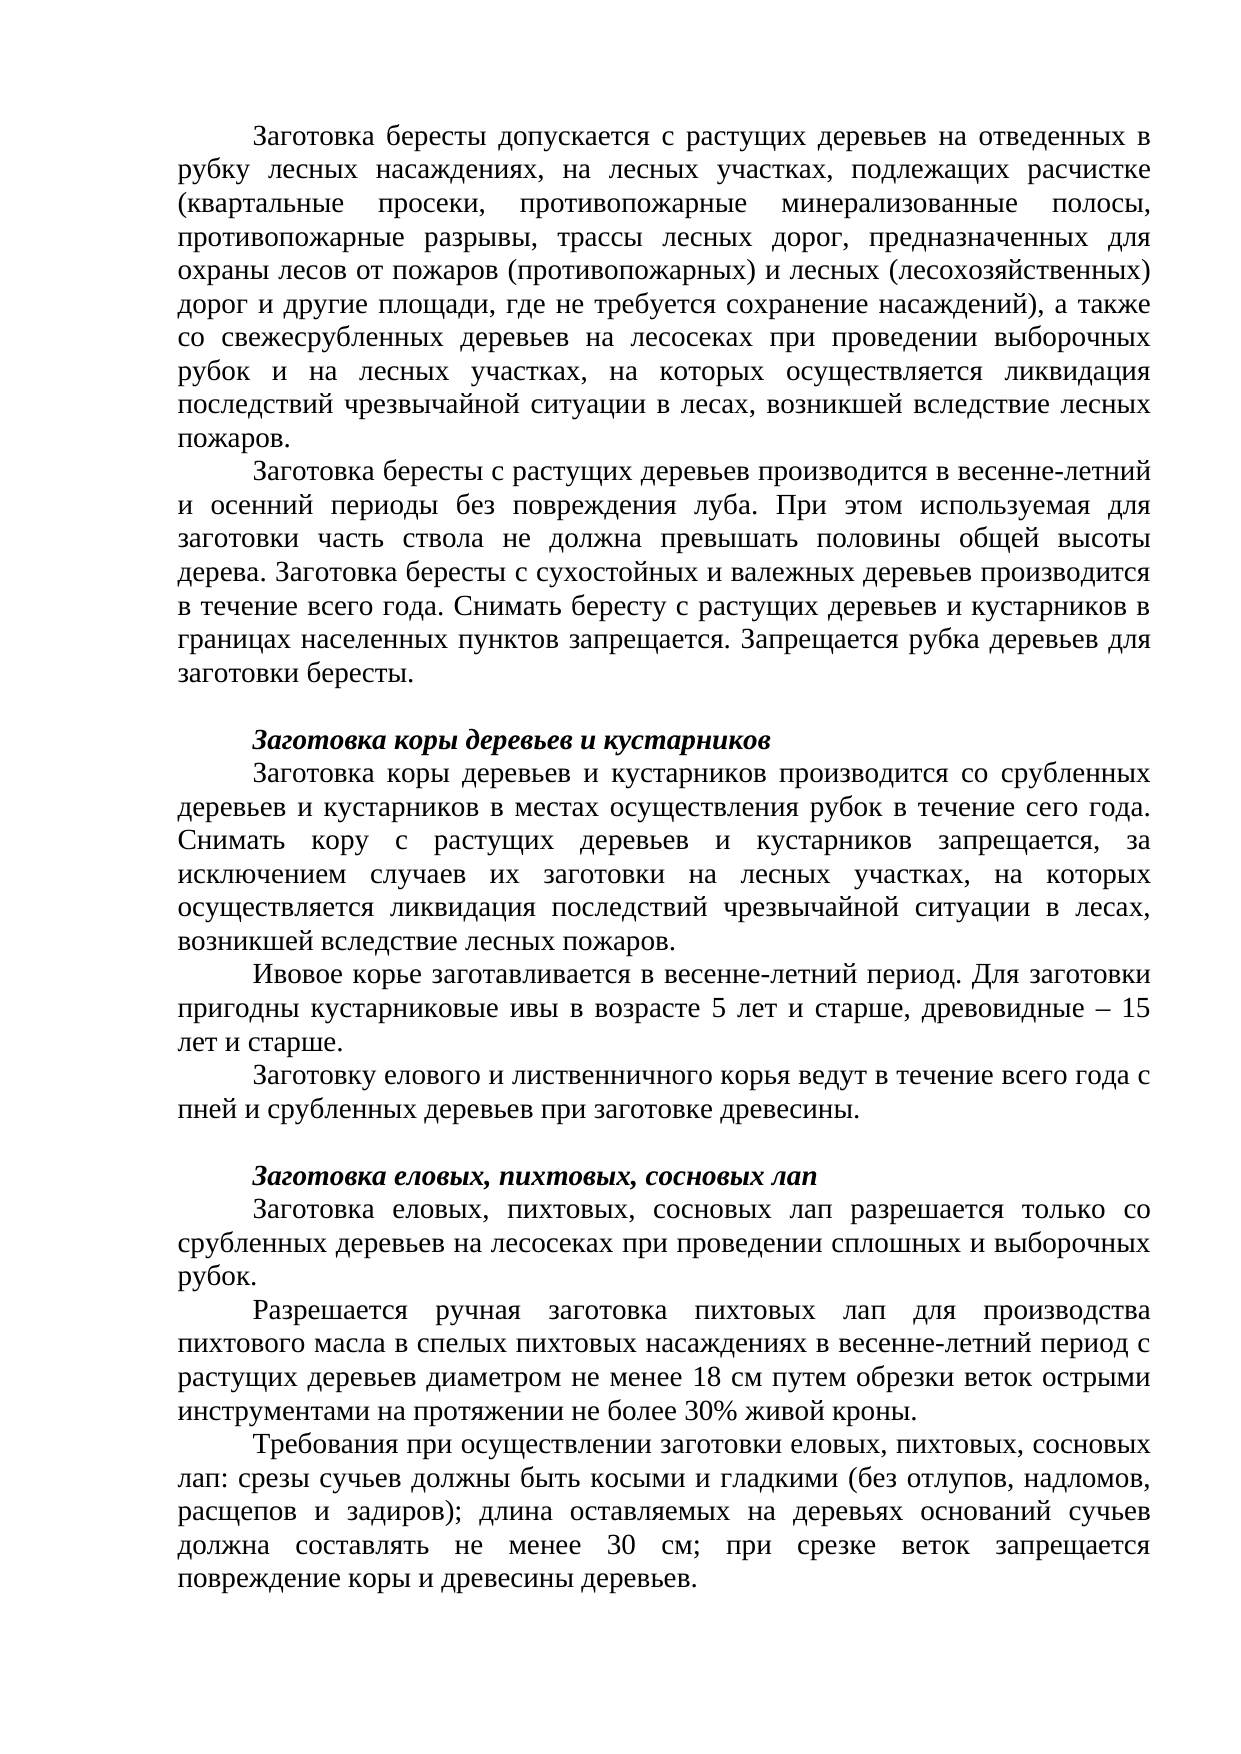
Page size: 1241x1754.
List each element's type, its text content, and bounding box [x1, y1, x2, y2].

text Заготовка бересты с растущих деревьев производится в весенне-летний и осенний периоды без повреждения луба. При этом используемая для заготовки часть ствола не должна превышать половины общей высоты дерева. Заготовка бересты с сухостойных и валежных деревьев производится в течение всего года. Снимать бересту с растущих деревьев и кустарников в границах населенных пунктов запрещается. Запрещается рубка деревьев для заготовки бересты. [177, 453, 1152, 688]
text Заготовка коры деревьев и кустарников [177, 722, 1152, 755]
text Заготовка коры деревьев и кустарников производится со срубленных деревьев и кустарников в местах осуществления рубок в течение сего года. Снимать кору с растущих деревьев и кустарников запрещается, за исключением случаев их заготовки на лесных участках, на которых осуществляется ликвидация последствий чрезвычайной ситуации в лесах, возникшей вследствие лесных пожаров. [177, 755, 1152, 957]
text Заготовку елового и лиственничного корья ведут в течение всего года с пней и срубленных деревьев при заготовке древесины. [177, 1057, 1152, 1124]
text Требования при осуществлении заготовки еловых, пихтовых, сосновых лап: срезы сучьев должны быть косыми и гладкими (без отлупов, надломов, расщепов и задиров); длина оставляемых на деревьях оснований сучьев должна составлять не менее 30 см; при срезке веток запрещается повреждение коры и древесины деревьев. [177, 1426, 1152, 1594]
text Заготовка еловых, пихтовых, сосновых лап [177, 1158, 1152, 1191]
text Заготовка бересты допускается с растущих деревьев на отведенных в рубку лесных насаждениях, на лесных участках, подлежащих расчистке (квартальные просеки, противопожарные минерализованные полосы, противопожарные разрывы, трассы лесных дорог, предназначенных для охраны лесов от пожаров (противопожарных) и лесных (лесохозяйственных) дорог и другие площади, где не требуется сохранение насаждений), а также со свежесрубленных деревьев на лесосеках при проведении выборочных рубок и на лесных участках, на которых осуществляется ликвидация последствий чрезвычайной ситуации в лесах, возникшей вследствие лесных пожаров. [177, 118, 1152, 453]
text Ивовое корье заготавливается в весенне-летний период. Для заготовки пригодны кустарниковые ивы в возрасте 5 лет и старше, древовидные – 15 лет и старше. [177, 957, 1152, 1057]
text Заготовка еловых, пихтовых, сосновых лап разрешается только со срубленных деревьев на лесосеках при проведении сплошных и выборочных рубок. [177, 1191, 1152, 1292]
text Разрешается ручная заготовка пихтовых лап для производства пихтового масла в спелых пихтовых насаждениях в весенне-летний период с растущих деревьев диаметром не менее 18 см путем обрезки веток острыми инструментами на протяжении не более 30% живой кроны. [177, 1292, 1152, 1426]
